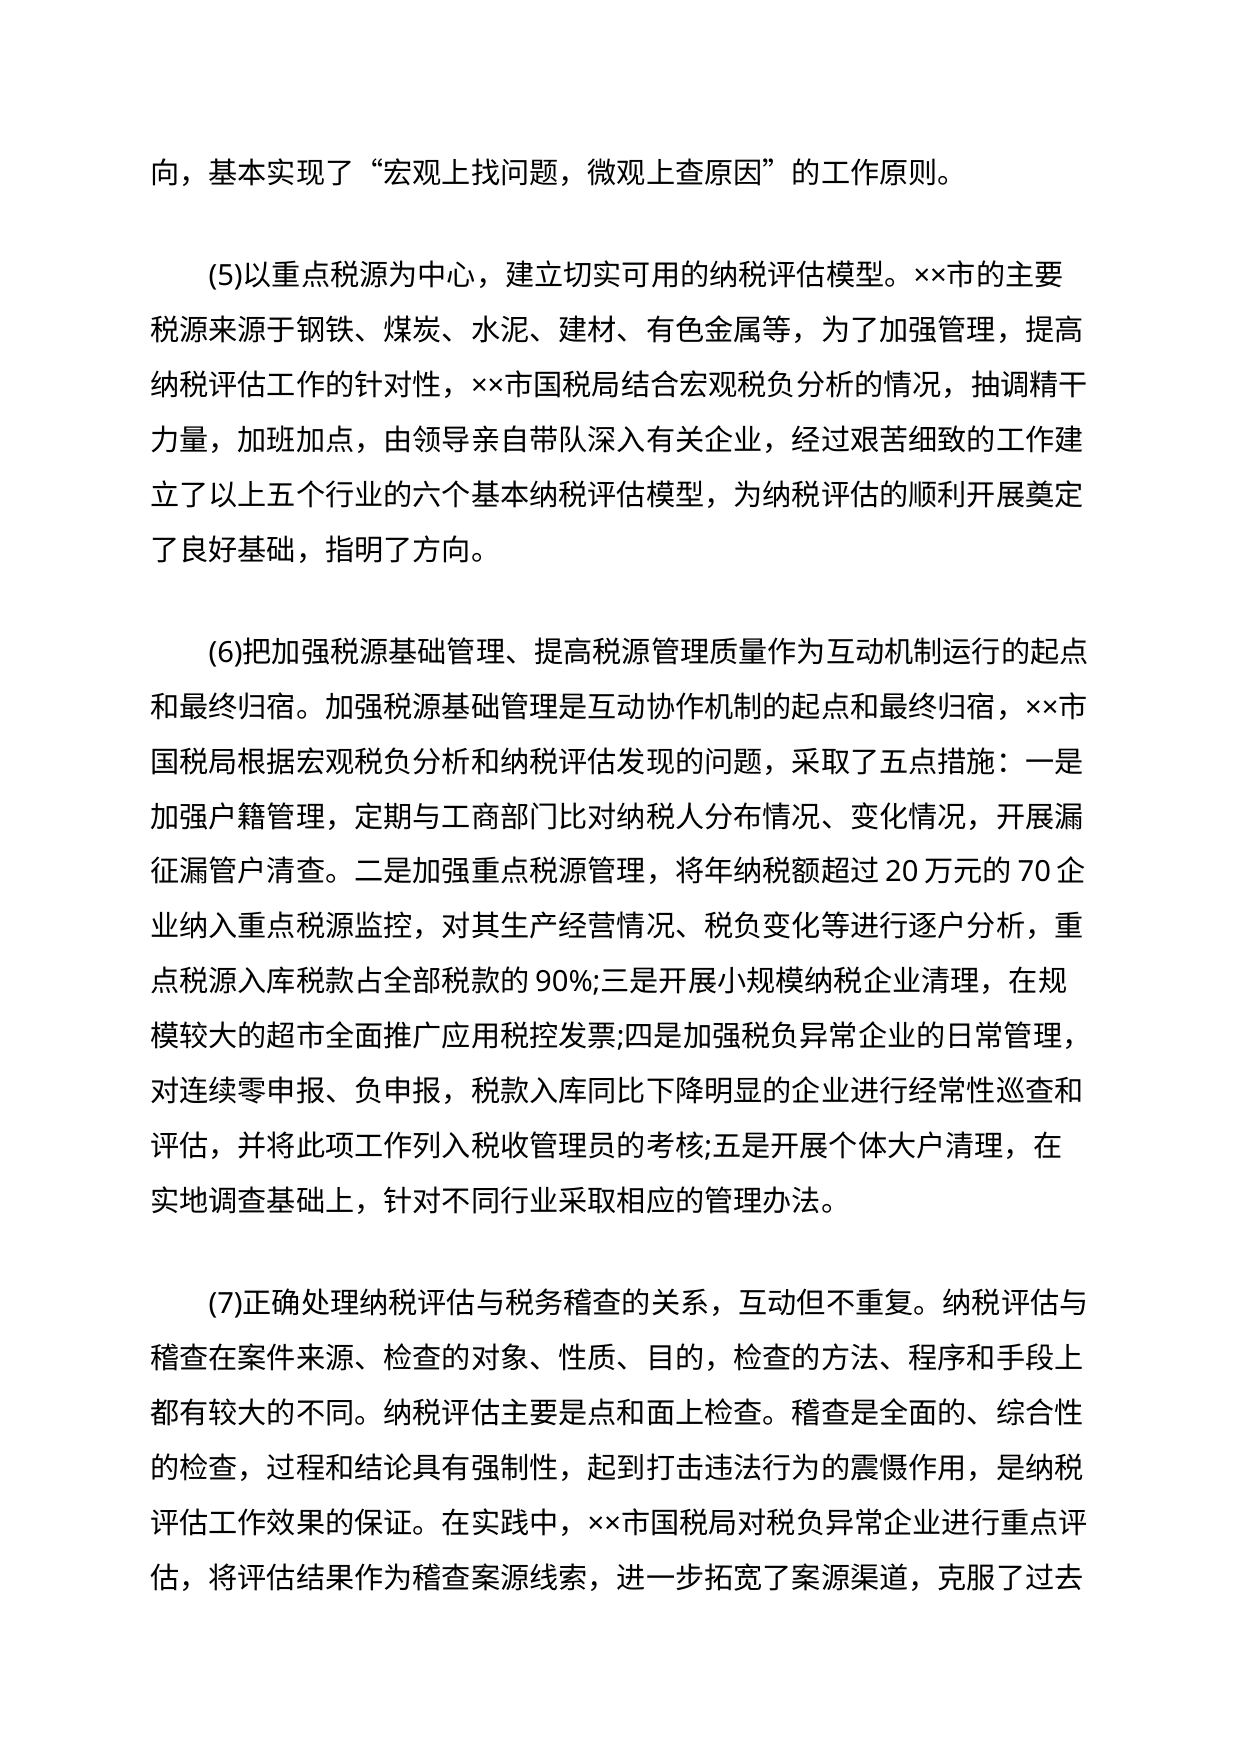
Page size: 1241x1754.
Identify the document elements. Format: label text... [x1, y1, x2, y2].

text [150, 1279, 1090, 1597]
text (5)以重点税源为中心，建立切实可用的纳税评估模型。××市的主要税源来源于钢铁、煤炭、水泥、建材、有色金属等，为了加强管理，提高纳税评估工作的针对性，××市国税局结合宏观税负分析的情况，抽调精干力量，加班加点，由领导亲自带队深入有关企业，经过艰苦细致的工作建立了以上五个行业的六个基本纳税评估模型，为纳税评估的顺利开展奠定了良好基础，指明了方向。 [150, 252, 1090, 569]
text (6)把加强税源基础管理、提高税源管理质量作为互动机制运行的起点和最终归宿。加强税源基础管理是互动协作机制的起点和最终归宿，××市国税局根据宏观税负分析和纳税评估发现的问题，采取了五点措施：一是加强户籍管理，定期与工商部门比对纳税人分布情况、变化情况，开展漏征漏管户清查。二是加强重点税源管理，将年纳税额超过20万元的70企业纳入重点税源监控，对其生产经营情况、税负变化等进行逐户分析，重点税源入库税款占全部税款的90%;三是开展小规模纳税企业清理，在规模较大的超市全面推广应用税控发票;四是加强税负异常企业的日常管理，对连续零申报、负申报，税款入库同比下降明显的企业进行经常性巡查和评估，并将此项工作列入税收管理员的考核;五是开展个体大户清理，在实地调查基础上，针对不同行业采取相应的管理办法。 [150, 628, 1090, 1220]
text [150, 150, 1090, 192]
